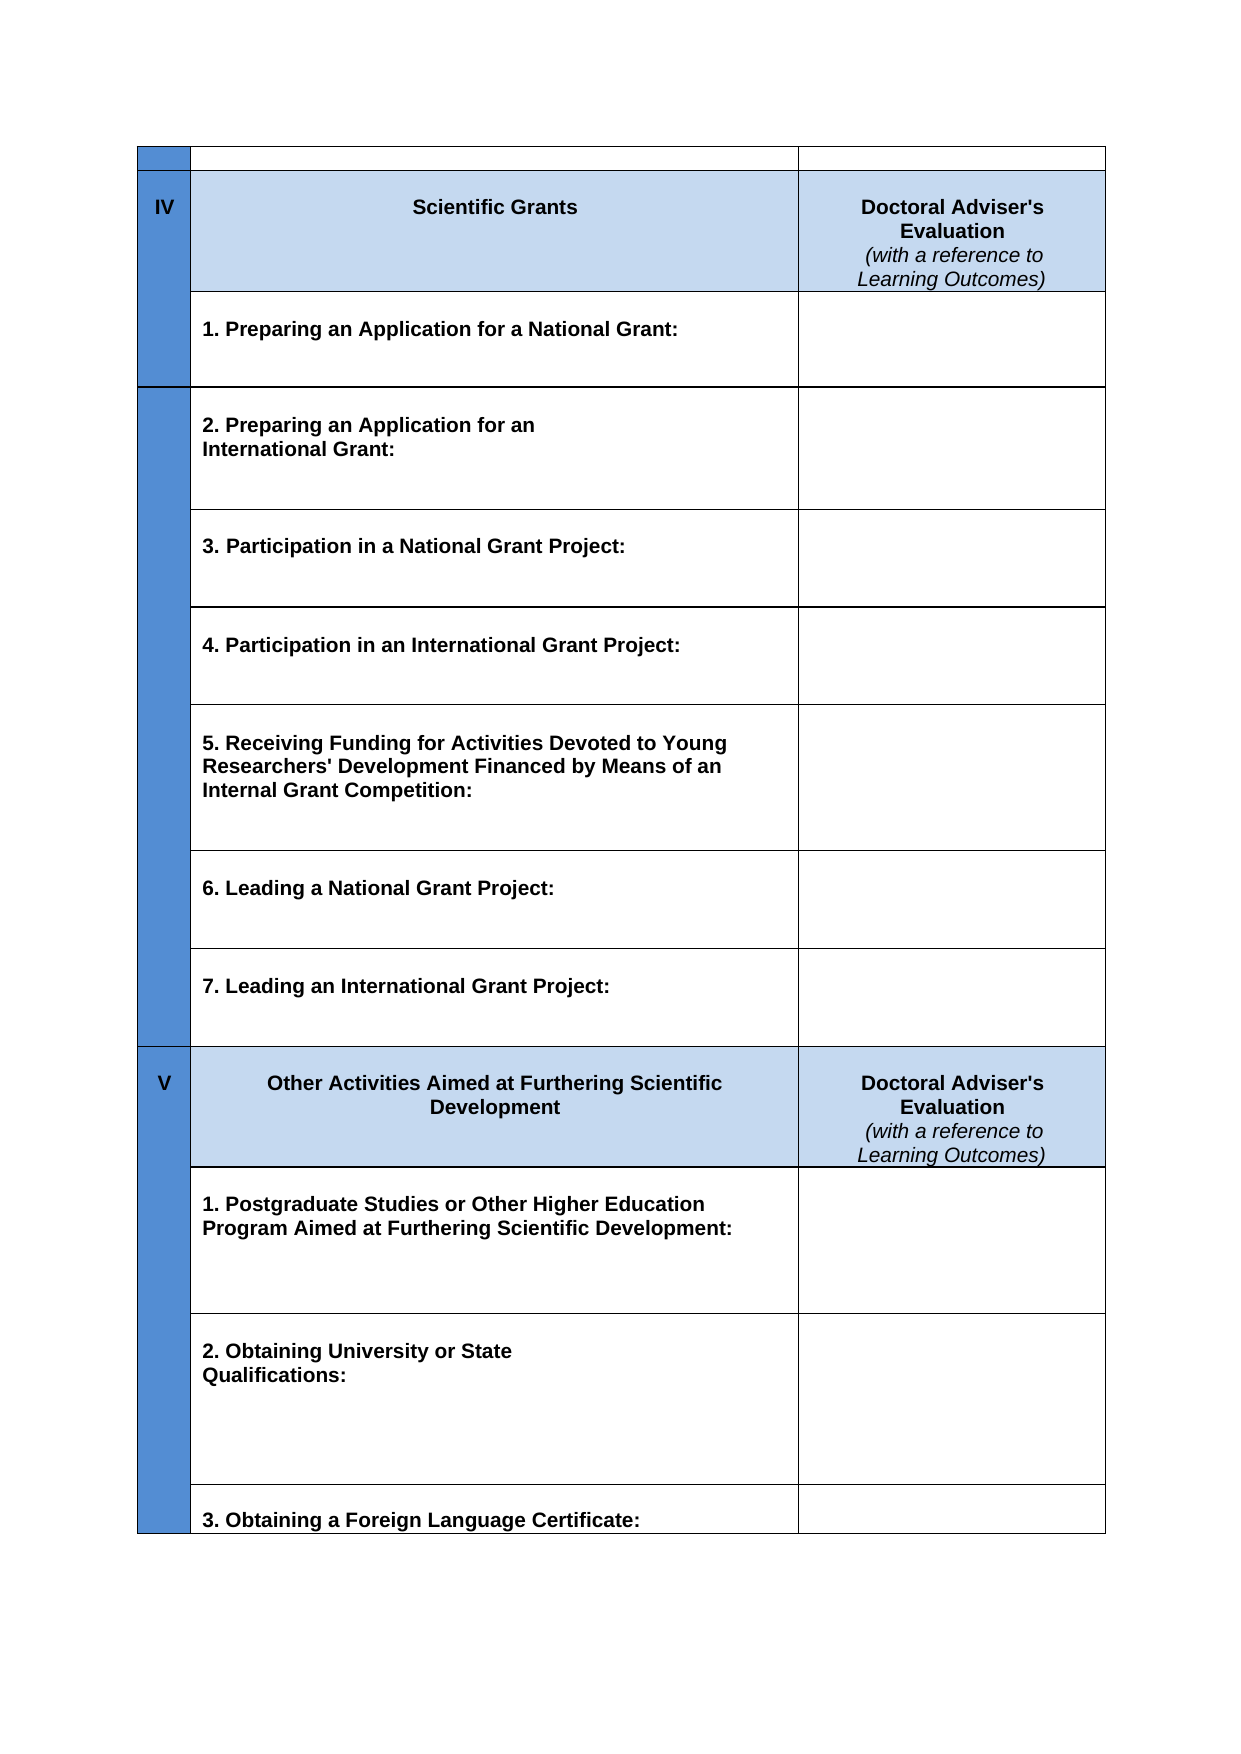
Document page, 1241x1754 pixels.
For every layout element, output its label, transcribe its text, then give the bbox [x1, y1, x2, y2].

table_cell [799, 510, 1105, 606]
table_cell 2. Preparing an Application for an International Grant: [191, 388, 798, 508]
table_cell [799, 949, 1105, 1046]
table_cell 1. Preparing an Application for a National Grant: [191, 292, 798, 386]
table_cell [799, 388, 1105, 508]
table_cell [799, 608, 1105, 704]
table_cell Doctoral Adviser's Evaluation (with a reference to Learning Outcomes) [799, 1047, 1105, 1166]
table_cell Scientific Grants [191, 171, 798, 291]
table_cell [799, 1485, 1105, 1533]
table_cell 1. Postgraduate Studies or Other Higher Education Program Aimed at Furthering Scientific Development: [191, 1168, 798, 1313]
table_header [799, 147, 1105, 170]
table_cell V [138, 1047, 190, 1533]
table_cell Other Activities Aimed at Furthering Scientific Development [191, 1047, 798, 1166]
table_header [138, 147, 190, 170]
table_cell [799, 1168, 1105, 1313]
table_cell 3. Obtaining a Foreign Language Certificate: [191, 1485, 798, 1533]
table_cell [799, 851, 1105, 948]
table_cell 5. Receiving Funding for Activities Devoted to Young Researchers' Development Financed by Means of an Internal Grant Competition: [191, 705, 798, 850]
table_cell Doctoral Adviser's Evaluation (with a reference to Learning Outcomes) [799, 171, 1105, 291]
table_cell 3. Participation in a National Grant Project: [191, 510, 798, 606]
table_cell [799, 705, 1105, 850]
table_cell 6. Leading a National Grant Project: [191, 851, 798, 948]
table_cell [799, 292, 1105, 386]
table_cell IV [138, 171, 190, 386]
table_cell [799, 1314, 1105, 1484]
table_cell 2. Obtaining University or State Qualifications: [191, 1314, 798, 1484]
table_cell 4. Participation in an International Grant Project: [191, 608, 798, 704]
table_header [191, 147, 798, 170]
table_cell [138, 388, 190, 1046]
table_cell 7. Leading an International Grant Project: [191, 949, 798, 1046]
